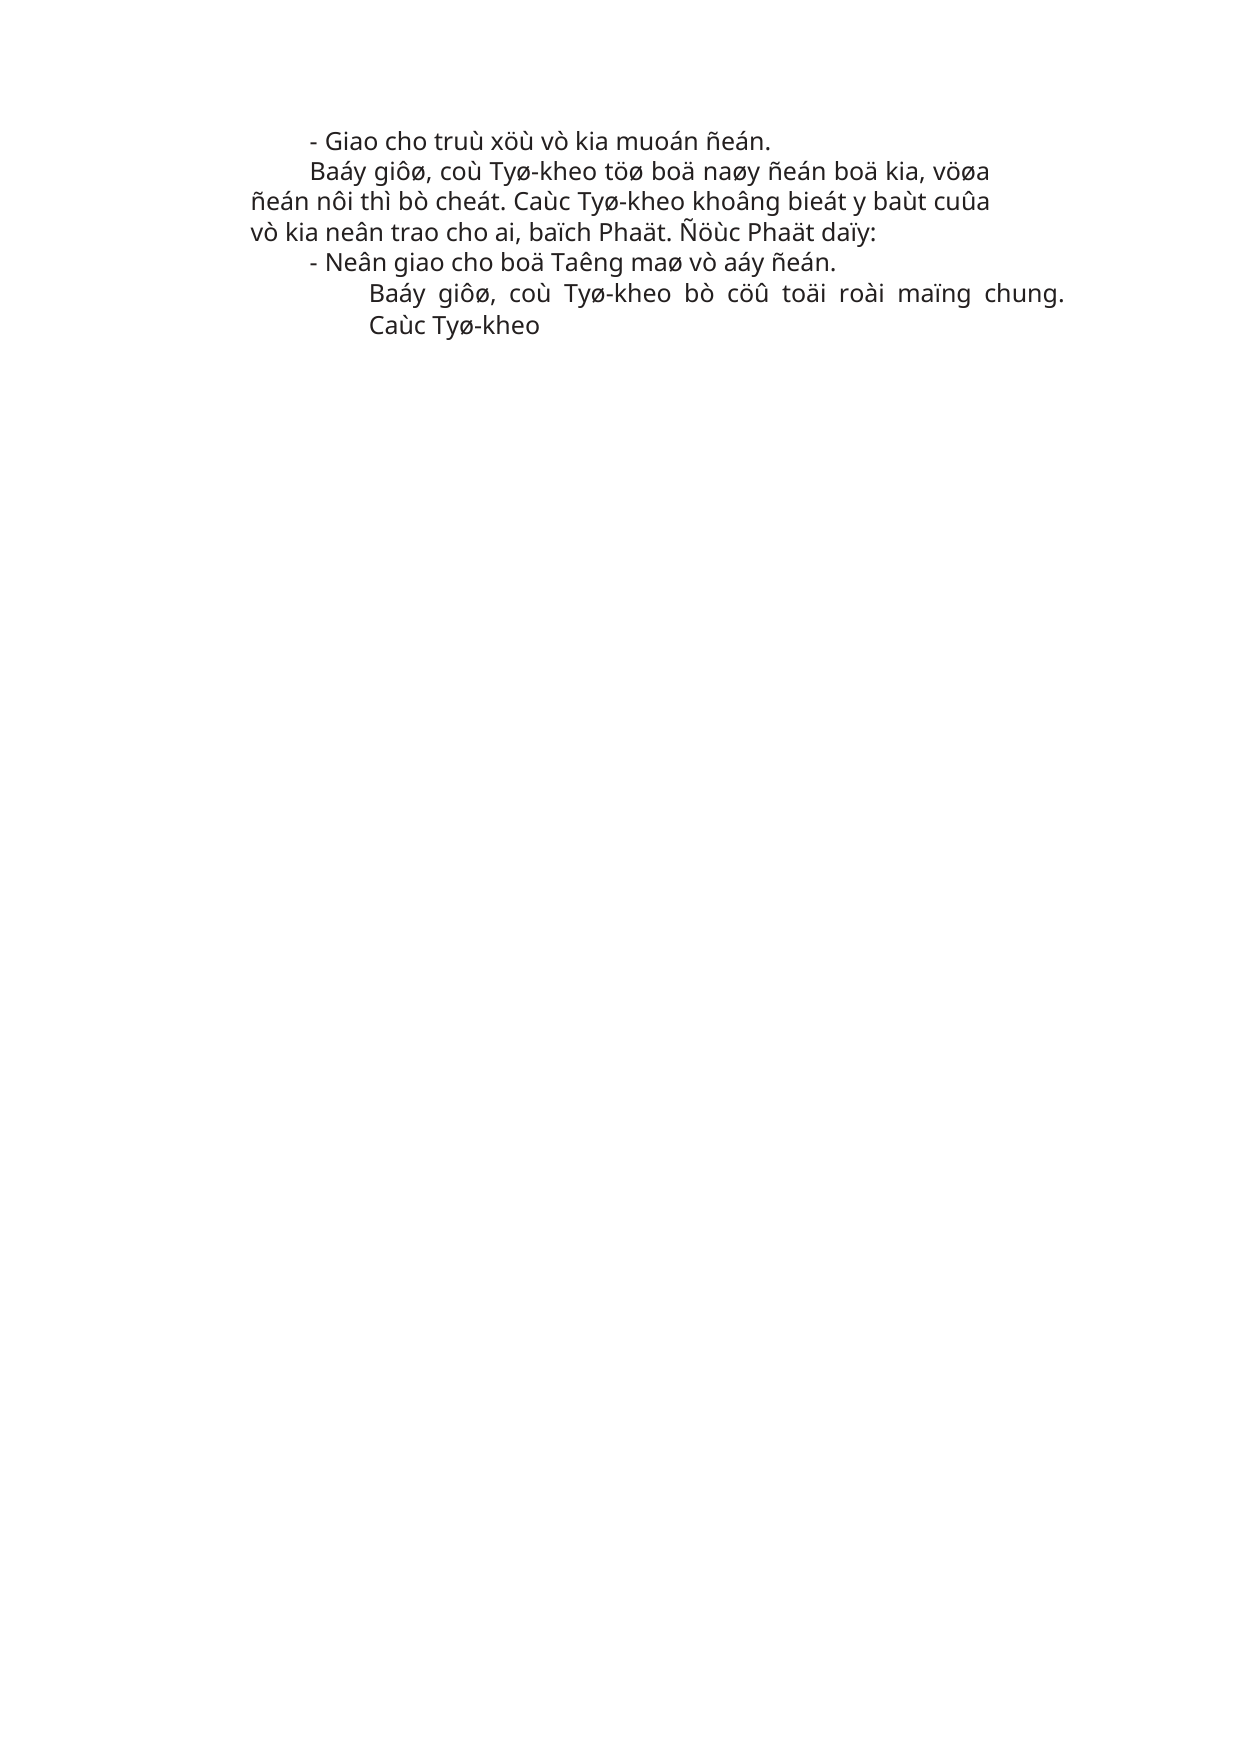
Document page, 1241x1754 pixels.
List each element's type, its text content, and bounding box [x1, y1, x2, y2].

list Giao cho truù xöù vò kia muoán ñeán. [309, 127, 1065, 156]
text Baáy giôø, coù Tyø-kheo bò cöû toäi roài maïng chung. Caùc Tyø-kheo [368, 277, 1065, 341]
list Neân giao cho boä Taêng maø vò aáy ñeán. [309, 249, 1065, 277]
text Baáy giôø, coù Tyø-kheo töø boä naøy ñeán boä kia, vöøa ñeán nôi thì bò cheát. Caùc Tyø-kheo khoâng bieát y baùt cuûa vò kia neân trao cho ai, baïch Phaät. Ñöùc Phaät daïy: [250, 156, 990, 249]
